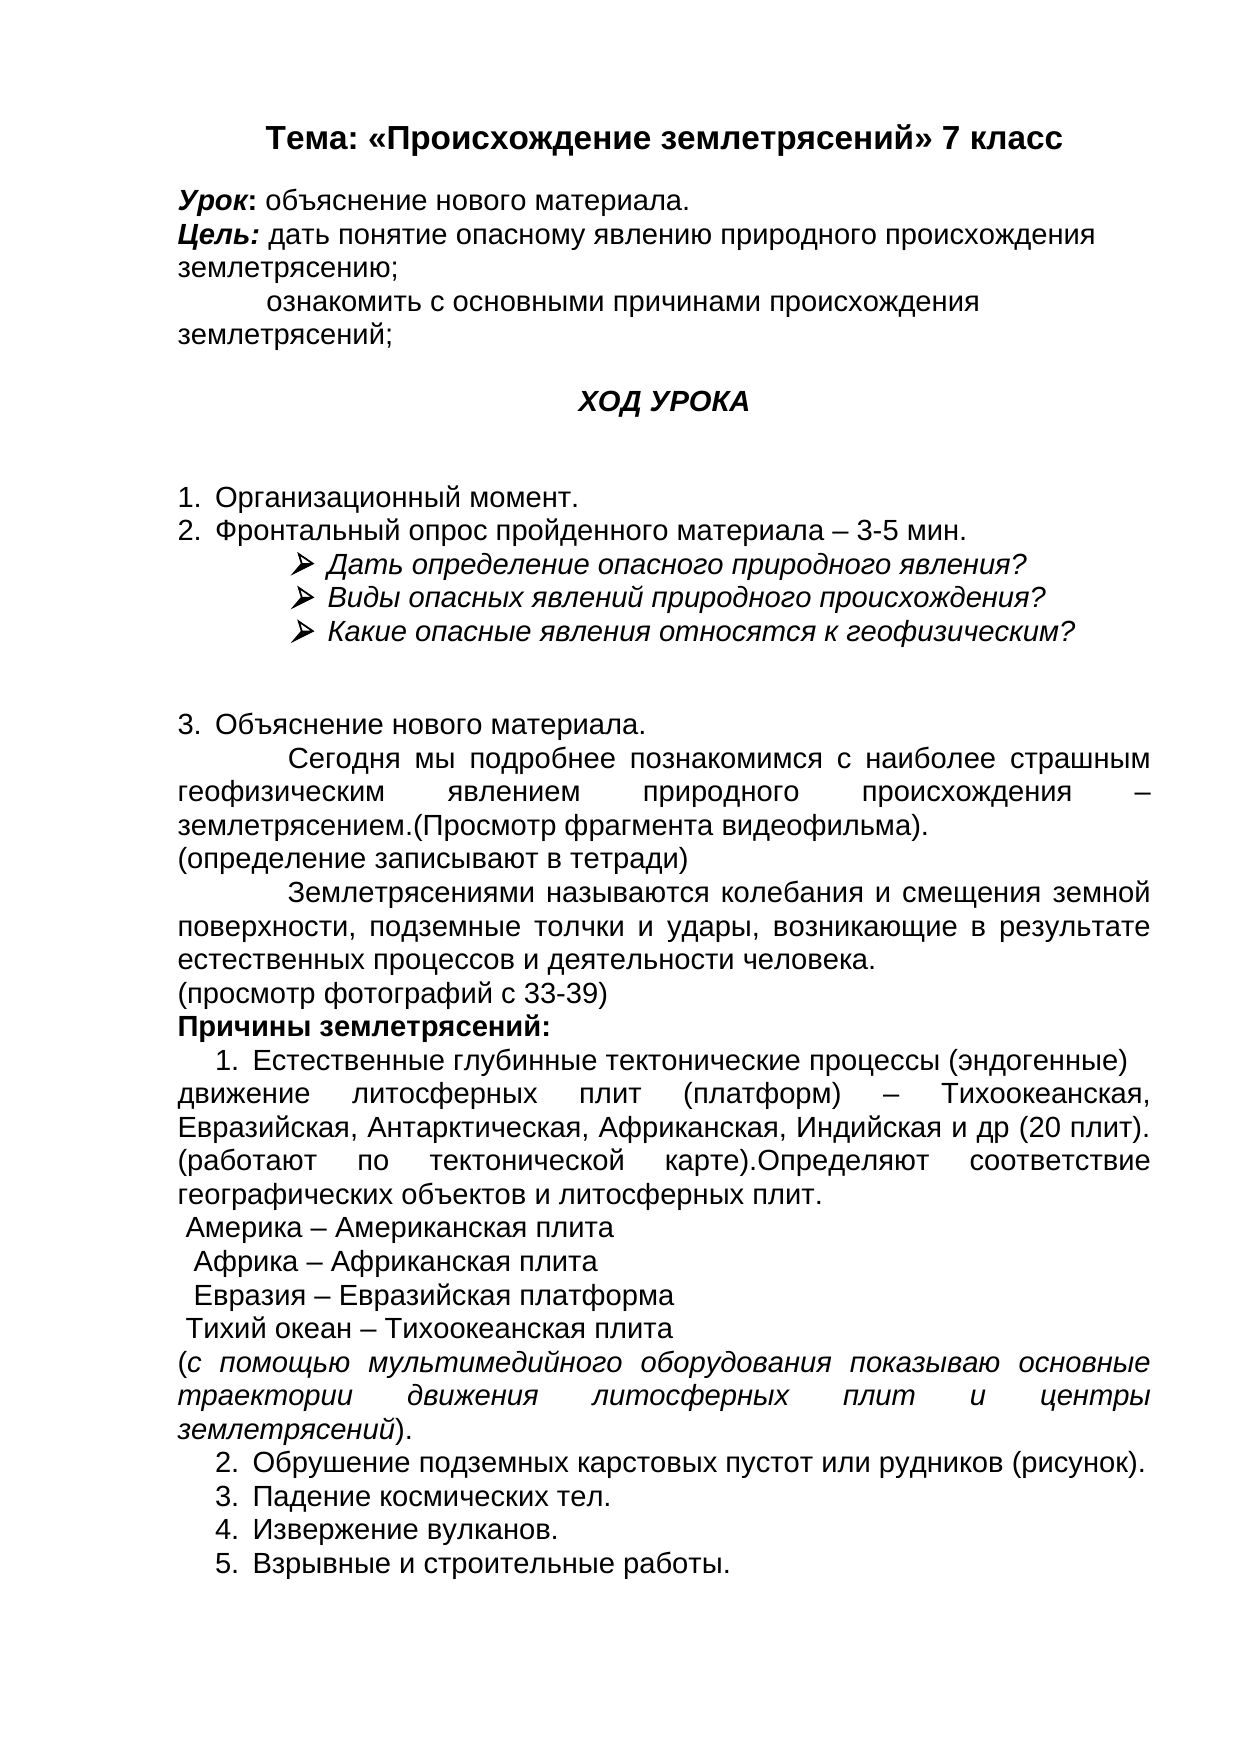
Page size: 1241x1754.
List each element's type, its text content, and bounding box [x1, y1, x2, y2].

text движение литосферных плит (платформ) – Тихоокеанская, Евразийская, Антарктическая, Африканская, Индийская и др (20 плит). (работают по тектонической карте).Определяют соответствие географических объектов и литосферных плит. [177, 1076, 1152, 1211]
list Взрывные и строительные работы. [215, 1546, 1152, 1579]
list Виды опасных явлений природного происхождения? [290, 581, 1152, 614]
list Фронтальный опрос пройденного материала – 3-5 мин. [177, 513, 1152, 547]
text Африка – Африканская плита [177, 1244, 1152, 1278]
text Евразия – Евразийская платформа [177, 1278, 1152, 1311]
text ознакомить с основными причинами происхождения землетрясений; [177, 284, 1152, 351]
list Дать определение опасного природного явления? [290, 547, 1152, 581]
list Обрушение подземных карстовых пустот или рудников (рисунок). [215, 1445, 1152, 1479]
text ХОД УРОКА [177, 384, 1152, 418]
text Причины землетрясений: [177, 1009, 1152, 1043]
text Цель: дать понятие опасному явлению природного происхождения землетрясению; [177, 217, 1152, 284]
text (просмотр фотографий с 33-39) [177, 976, 1152, 1009]
list Какие опасные явления относятся к геофизическим? [290, 614, 1152, 648]
list Организационный момент. [177, 480, 1152, 513]
text Сегодня мы подробнее познакомимся с наиболее страшным геофизическим явлением природного происхождения – землетрясением.(Просмотр фрагмента видеофильма). [177, 741, 1152, 842]
list Естественные глубинные тектонические процессы (эндогенные) [215, 1043, 1152, 1076]
list Объяснение нового материала. [177, 707, 1152, 741]
text (определение записывают в тетради) [177, 842, 1152, 875]
text (с помощью мультимедийного оборудования показываю основные траектории движения литосферных плит и центры землетрясений). [177, 1345, 1152, 1445]
text Землетрясениями называются колебания и смещения земной поверхности, подземные толчки и удары, возникающие в результате естественных процессов и деятельности человека. [177, 875, 1152, 976]
list Извержение вулканов. [215, 1512, 1152, 1546]
text Урок: объяснение нового материала. [177, 183, 1152, 217]
text Америка – Американская плита [177, 1211, 1152, 1244]
text Тихий океан – Тихоокеанская плита [177, 1311, 1152, 1345]
list Падение космических тел. [215, 1479, 1152, 1512]
text Тема: «Происхождение землетрясений» 7 класс [177, 118, 1152, 157]
